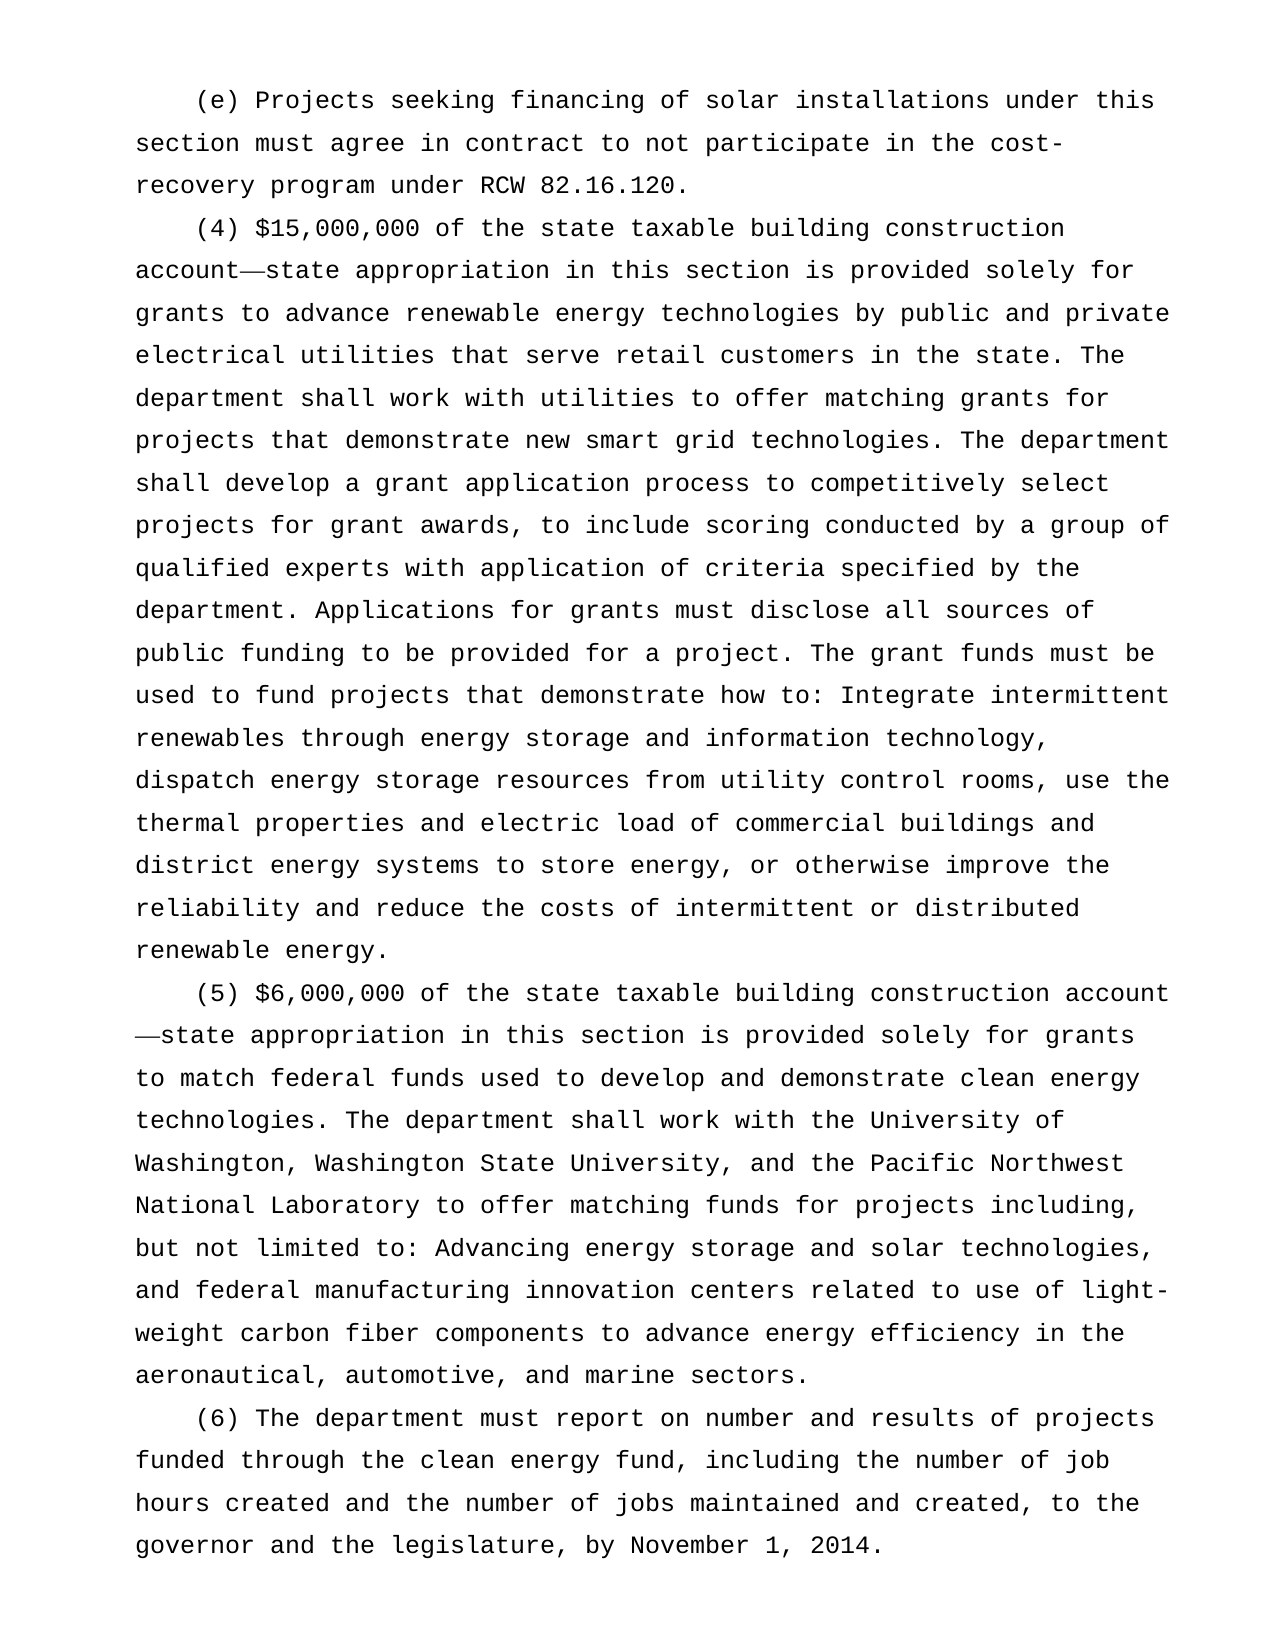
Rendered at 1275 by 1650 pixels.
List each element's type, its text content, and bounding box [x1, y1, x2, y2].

text (6) The department must report on number and results of projects funded through the clean energy fund, including the number of job hours created and the number of jobs maintained and created, to the governor and the legislature, by November 1, 2014. [135, 1392, 1170, 1562]
text (5) $6,000,000 of the state taxable building construction account—state appropriation in this section is provided solely for grants to match federal funds used to develop and demonstrate clean energy technologies. The department shall work with the University of Washington, Washington State University, and the Pacific Northwest National Laboratory to offer matching funds for projects including, but not limited to: Advancing energy storage and solar technologies, and federal manufacturing innovation centers related to use of light-weight carbon fiber components to advance energy efficiency in the aeronautical, automotive, and marine sectors. [135, 967, 1170, 1392]
text (4) $15,000,000 of the state taxable building construction account—state appropriation in this section is provided solely for grants to advance renewable energy technologies by public and private electrical utilities that serve retail customers in the state. The department shall work with utilities to offer matching grants for projects that demonstrate new smart grid technologies. The department shall develop a grant application process to competitively select projects for grant awards, to include scoring conducted by a group of qualified experts with application of criteria specified by the department. Applications for grants must disclose all sources of public funding to be provided for a project. The grant funds must be used to fund projects that demonstrate how to: Integrate intermittent renewables through energy storage and information technology, dispatch energy storage resources from utility control rooms, use the thermal properties and electric load of commercial buildings and district energy systems to store energy, or otherwise improve the reliability and reduce the costs of intermittent or distributed renewable energy. [135, 202, 1170, 967]
text (e) Projects seeking financing of solar installations under this section must agree in contract to not participate in the cost-recovery program under RCW 82.16.120. [135, 75, 1170, 202]
